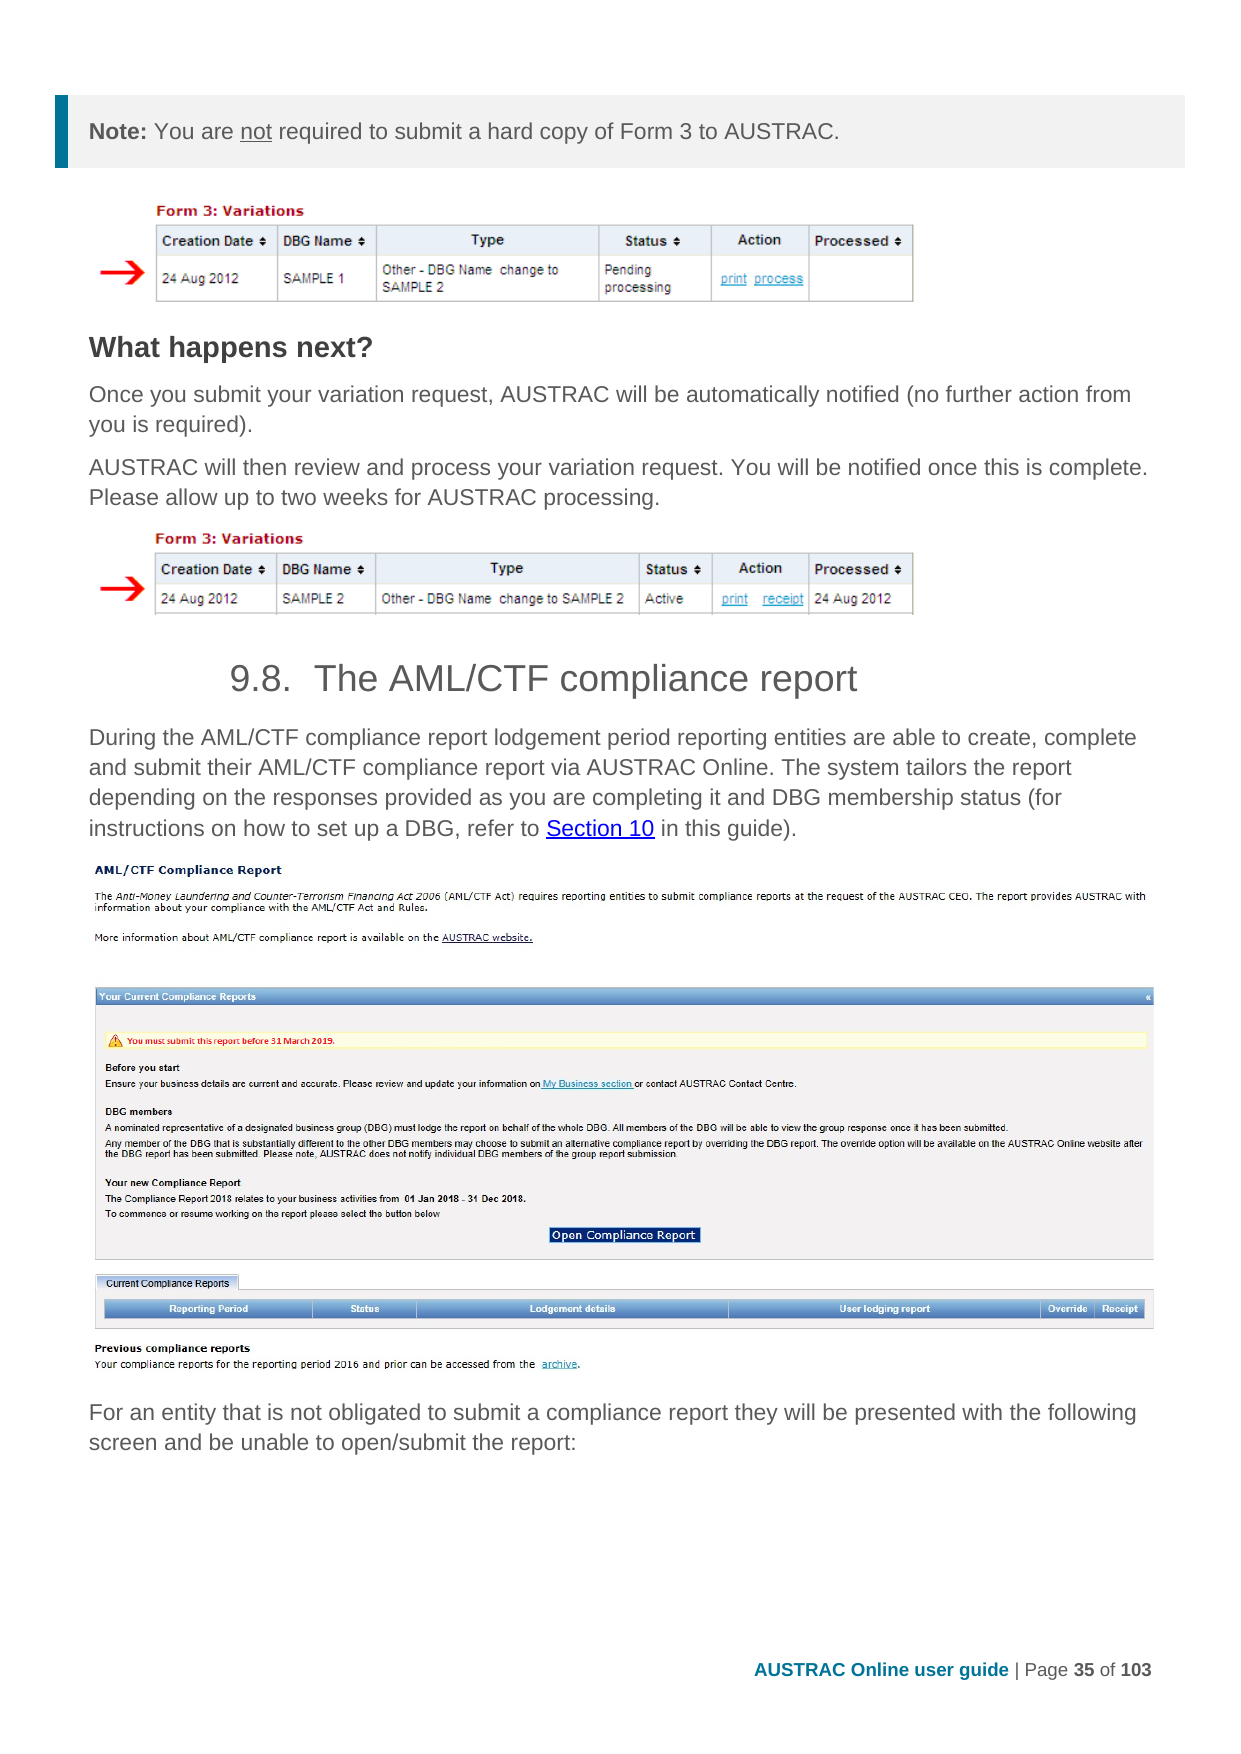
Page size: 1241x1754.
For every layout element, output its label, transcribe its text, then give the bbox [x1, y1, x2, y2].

text During the AML/CTF compliance report lodgement period reporting entities are able to create, complete and submit their AML/CTF compliance report via AUSTRAC Online. The system tailors the report depending on the responses provided as you are completing it and DBG membership status (for instructions on how to set up a DBG, refer to Section 10 in this guide). [89, 724, 1152, 841]
text For an entity that is not obligated to submit a compliance report they will be presented with the following screen and be unable to open/submit the report: [89, 1398, 1152, 1455]
subtitle The AML/CTF compliance report [229, 656, 1152, 699]
text Note: You are not required to submit a hard copy of Form 3 to AUSTRAC. [68, 98, 1172, 166]
subtitle What happens next? [89, 330, 1152, 363]
picture [88, 196, 916, 302]
picture [88, 857, 1154, 1383]
picture [88, 526, 916, 615]
text AUSTRAC will then review and process your variation request. You will be notified once this is complete. Please allow up to two weeks for AUSTRAC processing. [89, 454, 1152, 511]
text Once you submit your variation request, AUSTRAC will be automatically notified (no further action from you is required). [89, 381, 1152, 438]
